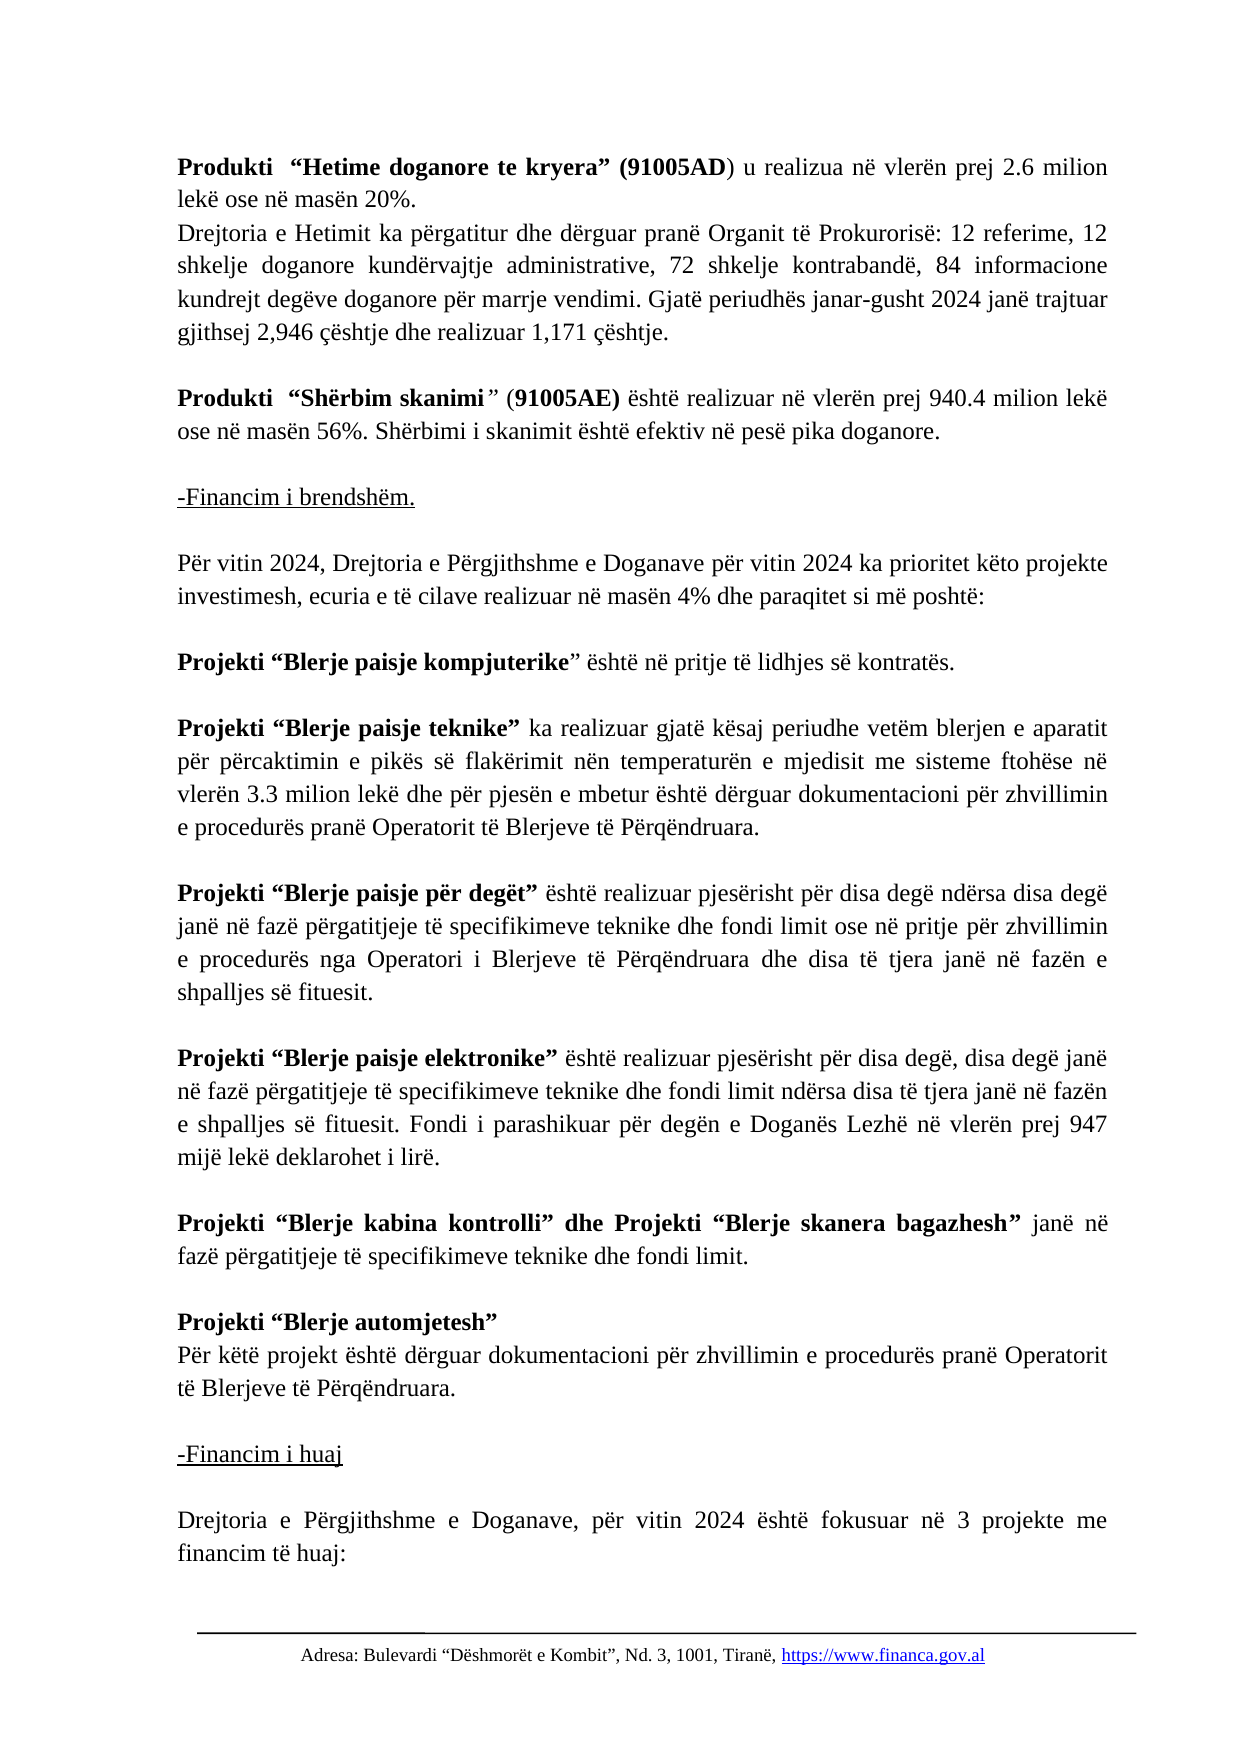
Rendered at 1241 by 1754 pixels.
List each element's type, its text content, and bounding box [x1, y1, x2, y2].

text Projekti “Blerje automjetesh” [177, 1307, 1108, 1336]
text Drejtoria e Hetimit ka përgatitur dhe dërguar pranë Organit të Prokurorisë: 12 referime, 12 shkelje doganore kundërvajtje administrative, 72 shkelje kontrabandë, 84 informacione kundrejt degëve doganore për marrje vendimi. Gjatë periudhës janar-gusht 2024 janë trajtuar gjithsej 2,946 çështje dhe realizuar 1,171 çështje. [177, 218, 1108, 345]
text Produkti “Shërbim skanimi” (91005AE) është realizuar në vlerën prej 940.4 milion lekë ose në masën 56%. Shërbimi i skanimit është efektiv në pesë pika doganore. [177, 383, 1108, 444]
text Projekti “Blerje paisje teknike” ka realizuar gjatë kësaj periudhe vetëm blerjen e aparatit për përcaktimin e pikës së flakërimit nën temperaturën e mjedisit me sisteme ftohëse në vlerën 3.3 milion lekë dhe për pjesën e mbetur është dërguar dokumentacioni për zhvillimin e procedurës pranë Operatorit të Blerjeve të Përqëndruara. [177, 713, 1108, 841]
text Projekti “Blerje kabina kontrolli” dhe Projekti “Blerje skanera bagazhesh” janë në fazë përgatitjeje të specifikimeve teknike dhe fondi limit. [177, 1208, 1108, 1270]
text Projekti “Blerje paisje për degët” është realizuar pjesërisht për disa degë ndërsa disa degë janë në fazë përgatitjeje të specifikimeve teknike dhe fondi limit ose në pritje për zhvillimin e procedurës nga Operatori i Blerjeve të Përqëndruara dhe disa të tjera janë në fazën e shpalljes së fituesit. [177, 878, 1108, 1006]
text Për këtë projekt është dërguar dokumentacioni për zhvillimin e procedurës pranë Operatorit të Blerjeve të Përqëndruara. [177, 1340, 1108, 1402]
text -Financim i brendshëm. [177, 482, 1108, 511]
text Projekti “Blerje paisje elektronike” është realizuar pjesërisht për disa degë, disa degë janë në fazë përgatitjeje të specifikimeve teknike dhe fondi limit ndërsa disa të tjera janë në fazën e shpalljes së fituesit. Fondi i parashikuar për degën e Doganës Lezhë në vlerën prej 947 mijë lekë deklarohet i lirë. [177, 1043, 1108, 1171]
text Produkti “Hetime doganore te kryera” (91005AD) u realizua në vlerën prej 2.6 milion lekë ose në masën 20%. [177, 152, 1108, 213]
text -Financim i huaj [177, 1439, 1108, 1468]
text Për vitin 2024, Drejtoria e Përgjithshme e Doganave për vitin 2024 ka prioritet këto projekte investimesh, ecuria e të cilave realizuar në masën 4% dhe paraqitet si më poshtë: [177, 548, 1108, 609]
text Drejtoria e Përgjithshme e Doganave, për vitin 2024 është fokusuar në 3 projekte me financim të huaj: [177, 1505, 1108, 1567]
text Projekti “Blerje paisje kompjuterike” është në pritje të lidhjes së kontratës. [177, 647, 1108, 676]
